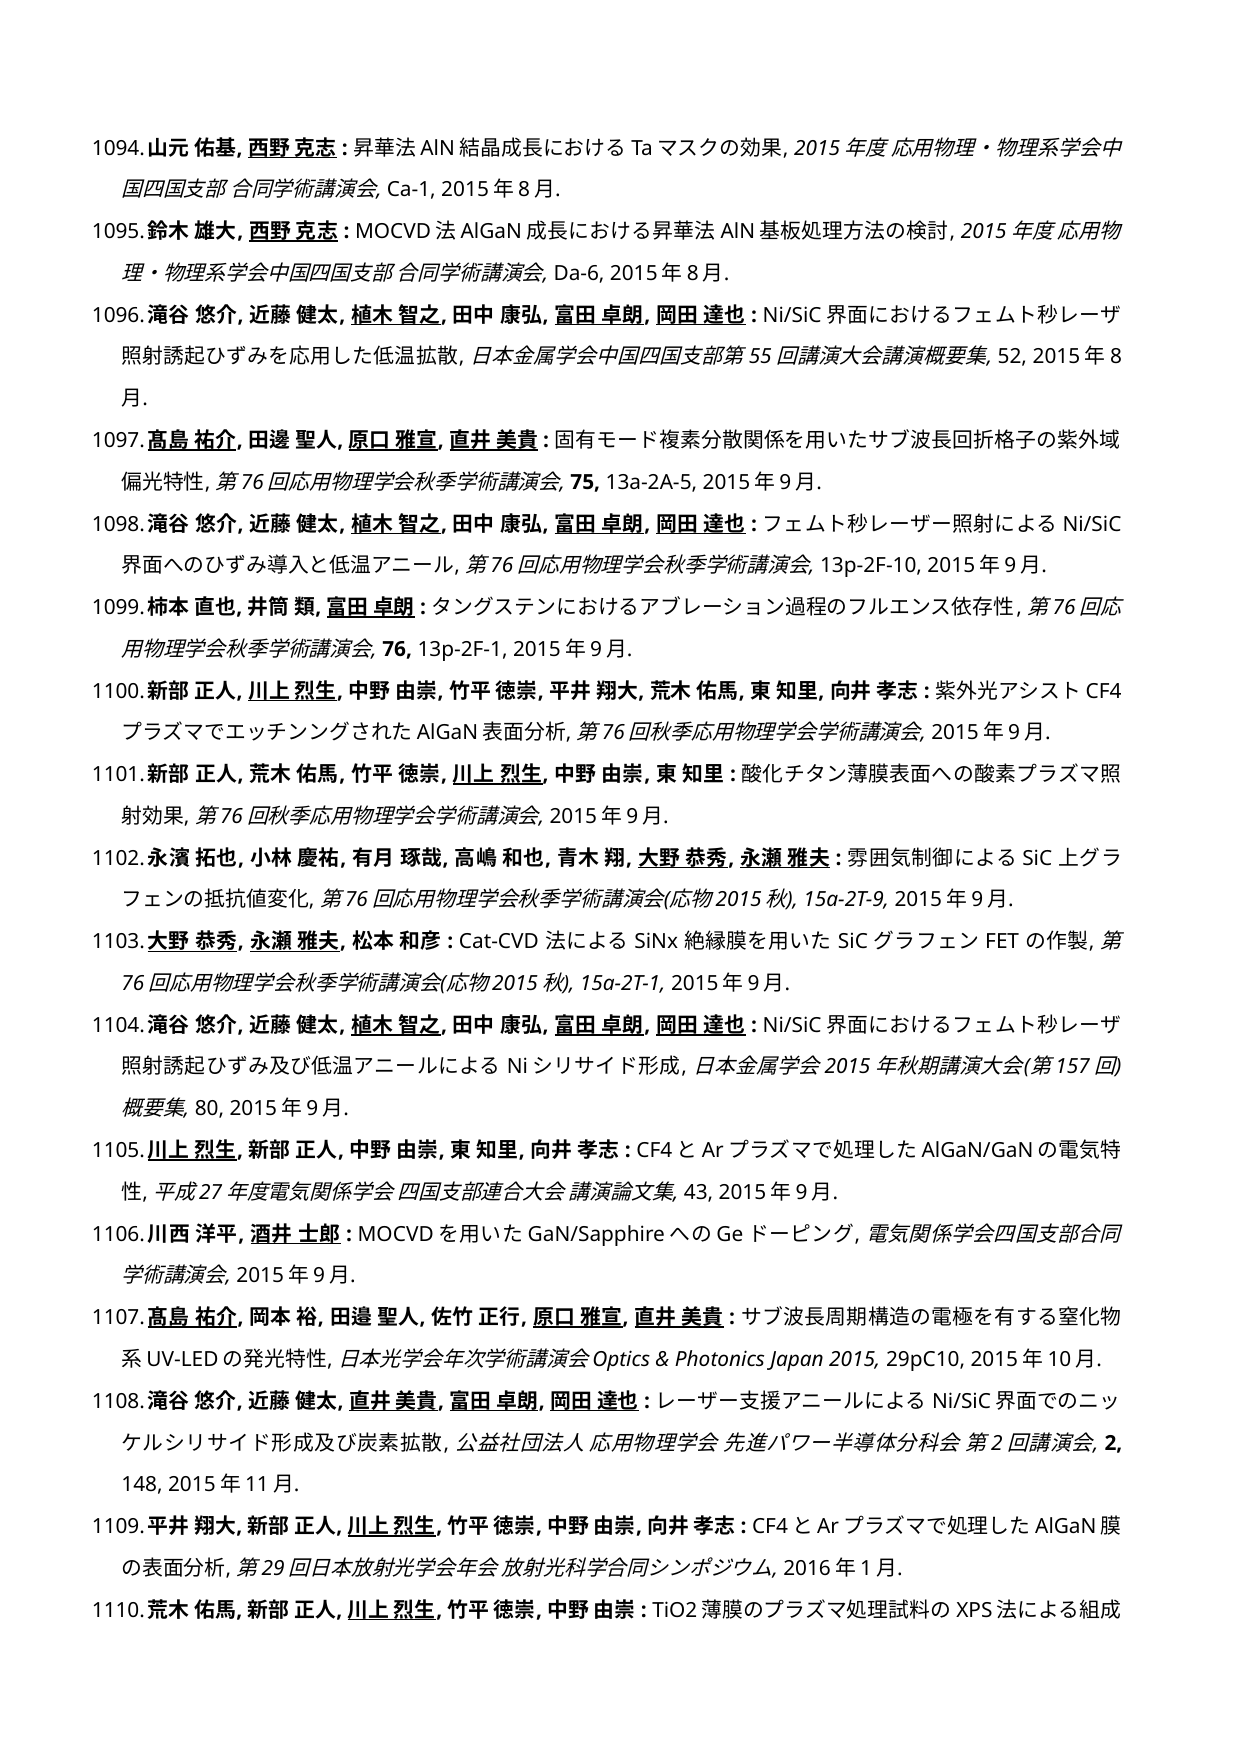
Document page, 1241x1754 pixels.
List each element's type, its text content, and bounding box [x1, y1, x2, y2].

list 滝谷 悠介, 近藤 健太, 植木 智之, 田中 康弘, 富田 卓朗, 岡田 達也 : Ni/SiC界面におけるフェムト秒レーザ照射誘起ひずみ及び低温アニールによるNiシリサイド形成, 日本金属学会2015年秋期講演大会(第157回)概要集, 80, 2015年9月. [92, 1002, 1122, 1128]
list 滝谷 悠介, 近藤 健太, 植木 智之, 田中 康弘, 富田 卓朗, 岡田 達也 : Ni/SiC界面におけるフェムト秒レーザ照射誘起ひずみを応用した低温拡散, 日本金属学会中国四国支部第55回講演大会講演概要集, 52, 2015年8月. [92, 292, 1122, 417]
list 鈴木 雄大, 西野 克志 : MOCVD法AlGaN成長における昇華法AlN基板処理方法の検討, 2015年度 応用物理・物理系学会中国四国支部 合同学術講演会, Da-6, 2015年8月. [92, 209, 1122, 292]
list 川上 烈生, 新部 正人, 中野 由崇, 東 知里, 向井 孝志 : CF4とArプラズマで処理したAlGaN/GaNの電気特性, 平成27年度電気関係学会 四国支部連合大会 講演論文集, 43, 2015年9月. [92, 1128, 1122, 1211]
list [92, 1587, 1122, 1629]
list 髙島 祐介, 田邊 聖人, 原口 雅宣, 直井 美貴 : 固有モード複素分散関係を用いたサブ波長回折格子の紫外域偏光特性, 第76回応用物理学会秋季学術講演会, 75, 13a-2A-5, 2015年9月. [92, 417, 1122, 501]
list 柿本 直也, 井筒 類, 富田 卓朗 : タングステンにおけるアブレーション過程のフルエンス依存性, 第76回応用物理学会秋季学術講演会, 76, 13p-2F-1, 2015年9月. [92, 584, 1122, 668]
list 大野 恭秀, 永瀬 雅夫, 松本 和彦 : Cat-CVD 法による SiNx 絶縁膜を用いた SiC グラフェン FET の作製, 第76回応用物理学会秋季学術講演会(応物2015秋), 15a-2T-1, 2015年9月. [92, 919, 1122, 1002]
list 平井 翔大, 新部 正人, 川上 烈生, 竹平 徳崇, 中野 由崇, 向井 孝志 : CF4とArプラズマで処理したAlGaN膜の表面分析, 第29回日本放射光学会年会 放射光科学合同シンポジウム, 2016年1月. [92, 1503, 1122, 1587]
list 滝谷 悠介, 近藤 健太, 直井 美貴, 富田 卓朗, 岡田 達也 : レーザー支援アニールによるNi/SiC界面でのニッケルシリサイド形成及び炭素拡散, 公益社団法人 応用物理学会 先進パワー半導体分科会 第2回講演会, 2, 148, 2015年11月. [92, 1378, 1122, 1503]
list 新部 正人, 荒木 佑馬, 竹平 徳崇, 川上 烈生, 中野 由崇, 東 知里 : 酸化チタン薄膜表面への酸素プラズマ照射効果, 第76回秋季応用物理学会学術講演会, 2015年9月. [92, 752, 1122, 835]
list 永濱 拓也, 小林 慶祐, 有月 琢哉, 高嶋 和也, 青木 翔, 大野 恭秀, 永瀬 雅夫 : 雰囲気制御による SiC 上グラフェンの抵抗値変化, 第76回応用物理学会秋季学術講演会(応物2015秋), 15a-2T-9, 2015年9月. [92, 835, 1122, 919]
list 川西 洋平, 酒井 士郎 : MOCVDを用いたGaN/SapphireへのGeドーピング, 電気関係学会四国支部合同学術講演会, 2015年9月. [92, 1211, 1122, 1295]
list 山元 佑基, 西野 克志 : 昇華法AlN結晶成長におけるTaマスクの効果, 2015年度 応用物理・物理系学会中国四国支部 合同学術講演会, Ca-1, 2015年8月. [92, 125, 1122, 209]
list 滝谷 悠介, 近藤 健太, 植木 智之, 田中 康弘, 富田 卓朗, 岡田 達也 : フェムト秒レーザー照射によるNi/SiC界面へのひずみ導入と低温アニール, 第76回応用物理学会秋季学術講演会, 13p-2F-10, 2015年9月. [92, 501, 1122, 584]
list 髙島 祐介, 岡本 裕, 田邉 聖人, 佐竹 正行, 原口 雅宣, 直井 美貴 : サブ波長周期構造の電極を有する窒化物系UV-LEDの発光特性, 日本光学会年次学術講演会Optics & Photonics Japan 2015, 29pC10, 2015年10月. [92, 1295, 1122, 1378]
list 新部 正人, 川上 烈生, 中野 由崇, 竹平 徳崇, 平井 翔大, 荒木 佑馬, 東 知里, 向井 孝志 : 紫外光アシストCF4プラズマでエッチンングされたAlGaN表面分析, 第76回秋季応用物理学会学術講演会, 2015年9月. [92, 668, 1122, 752]
